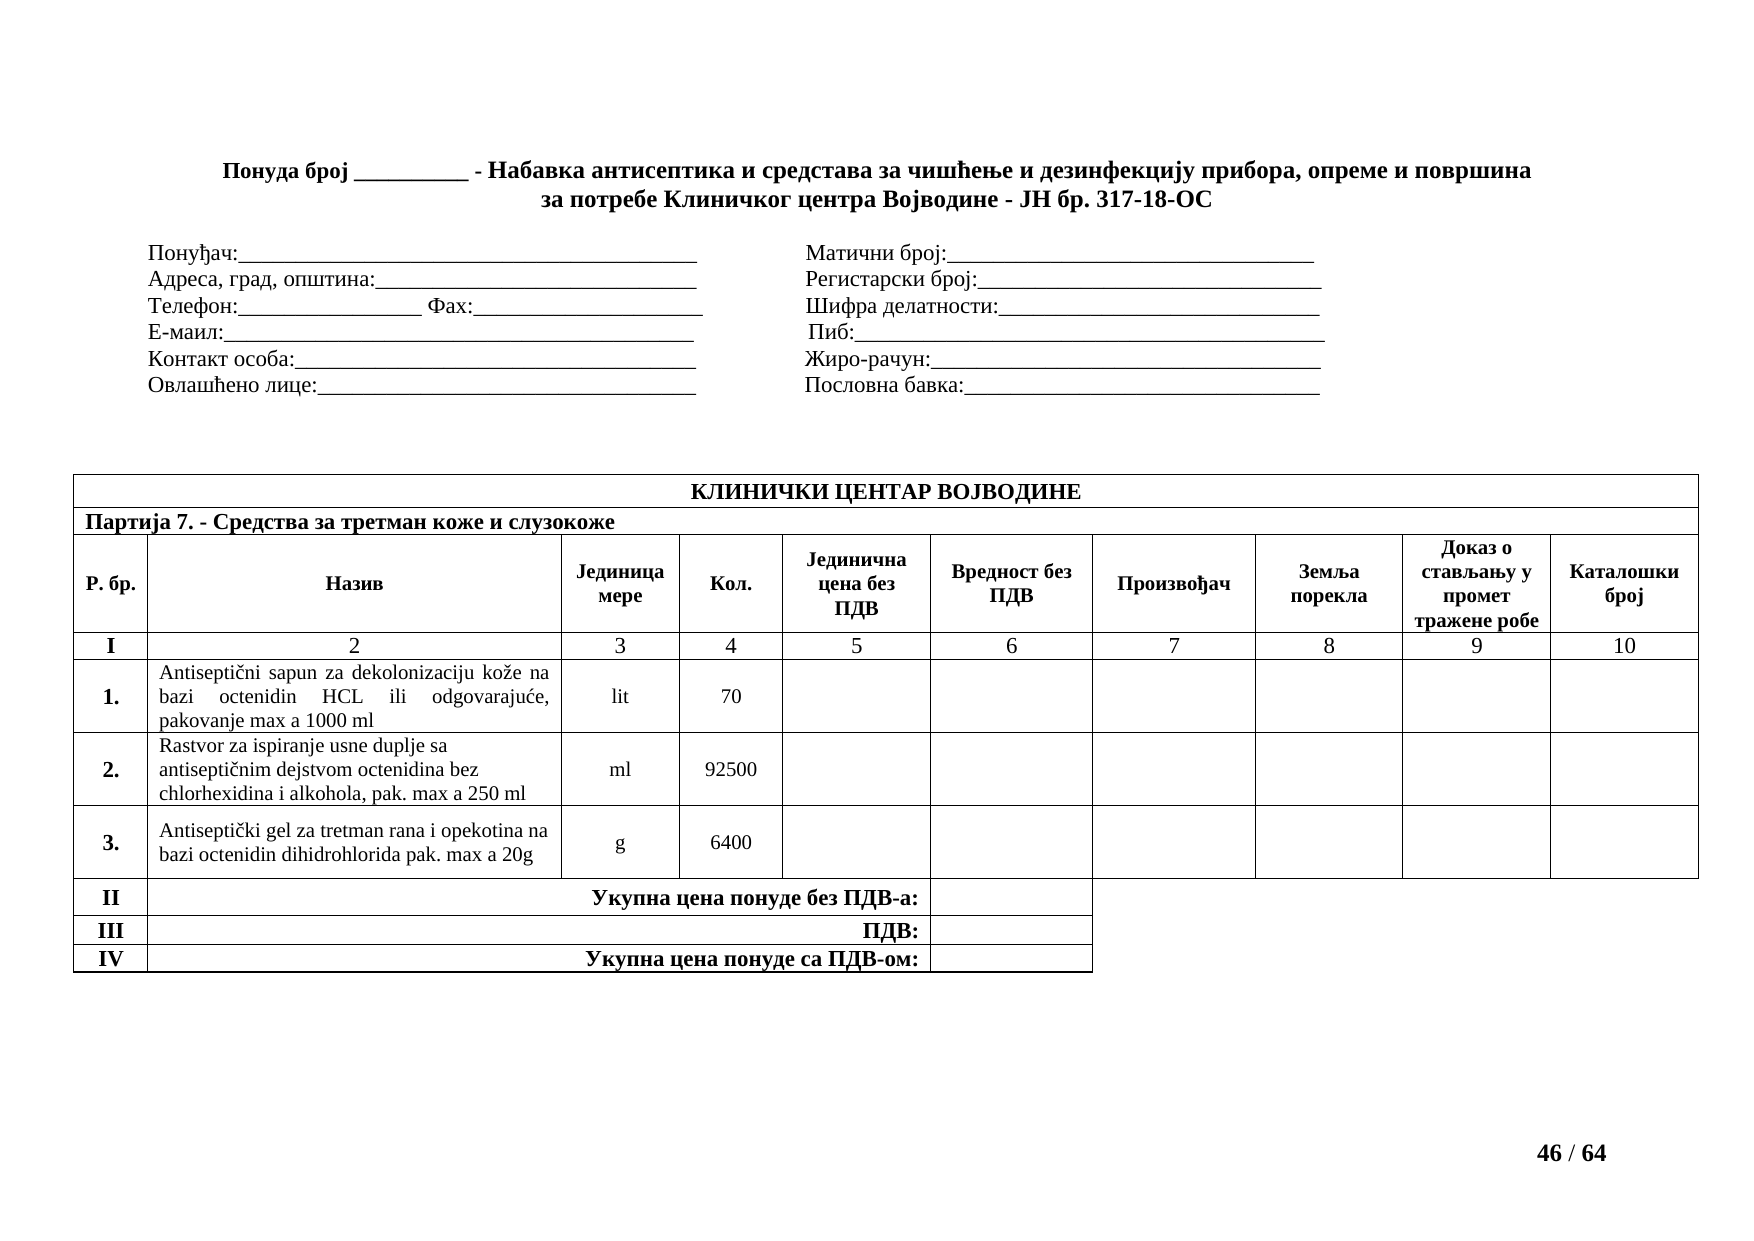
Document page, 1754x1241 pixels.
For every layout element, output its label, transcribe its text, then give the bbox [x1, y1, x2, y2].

table_cell 5 [783, 633, 930, 659]
table_cell 3. [74, 806, 147, 878]
text Овлашћено лице:_________________________________ Пословна бавка:_______________________________ [148, 371, 1606, 397]
table_cell ml [562, 733, 679, 805]
table_cell 70 [680, 660, 782, 732]
table_cell 4 [680, 633, 782, 659]
table_cell IV [74, 945, 147, 971]
table_cell 10 [1551, 633, 1698, 659]
table_cell [1093, 806, 1255, 878]
text Адреса, град, општина:____________________________ Регистарски број:______________________________ [148, 266, 1606, 292]
table_cell 92500 [680, 733, 782, 805]
table_cell [1256, 660, 1402, 732]
table_cell [1093, 660, 1255, 732]
table_header КЛИНИЧКИ ЦЕНТАР ВОЈВОДИНЕ [74, 475, 1698, 507]
table_cell Земља порекла [1256, 535, 1402, 632]
table_cell [1403, 660, 1550, 732]
table_cell Јединична цена без ПДВ [783, 535, 930, 632]
table_cell ПДВ: [148, 916, 930, 944]
table_cell [1256, 806, 1402, 878]
table_cell Antiseptički gel za tretman rana i opekotina na bazi octenidin dihidrohlorida pak. max a 20g [148, 806, 561, 878]
text за потребе Клиничког центра Војводине - ЈН бр. 317-18-ОС [148, 184, 1606, 213]
table_cell Кол. [680, 535, 782, 632]
table_cell Каталошки број [1551, 535, 1698, 632]
table_cell [783, 733, 930, 805]
table_cell [931, 879, 1092, 915]
table_cell [1093, 733, 1255, 805]
table_cell [1403, 733, 1550, 805]
table_cell [931, 660, 1092, 732]
table_cell Назив [148, 535, 561, 632]
table_cell g [562, 806, 679, 878]
table_cell [783, 660, 930, 732]
table_cell [783, 806, 930, 878]
table_cell 2 [148, 633, 561, 659]
table_cell [931, 945, 1092, 971]
table_cell 3 [562, 633, 679, 659]
text Телефон:________________ Фах:____________________ Шифра делатности:____________________________ [148, 292, 1606, 318]
table_cell [1551, 660, 1698, 732]
table_cell 9 [1403, 633, 1550, 659]
table_cell [1551, 806, 1698, 878]
table_cell 6400 [680, 806, 782, 878]
text Понуда број __________ - Набавка антисептика и средстава за чишћење и дезинфекцију прибора, опреме и површина [148, 155, 1606, 184]
text Е-маил:_________________________________________ Пиб:_________________________________________ [148, 318, 1606, 344]
table_cell I [74, 633, 147, 659]
table_cell Вредност без ПДВ [931, 535, 1092, 632]
text Понуђач:________________________________________ Матични број:________________________________ [148, 239, 1606, 266]
table_cell lit [562, 660, 679, 732]
table_cell 6 [931, 633, 1092, 659]
table_cell 1. [74, 660, 147, 732]
table_cell 8 [1256, 633, 1402, 659]
table_cell 2. [74, 733, 147, 805]
table_cell Доказ о стављању у промет тражене робе [1403, 535, 1550, 632]
table_cell [931, 916, 1092, 944]
table_cell Укупна цена понуде са ПДВ-ом: [148, 945, 930, 971]
table_cell Партија 7. - Средства за третман коже и слузокоже [74, 508, 1698, 534]
table_cell Rastvor za ispiranje usne duplje sa antiseptičnim dejstvom octenidina bez chlorhexidina i alkohola, pak. max a 250 ml [148, 733, 561, 805]
table_cell [931, 806, 1092, 878]
table_cell 7 [1093, 633, 1255, 659]
table_cell II [74, 879, 147, 915]
table_cell [931, 733, 1092, 805]
table_cell [1551, 733, 1698, 805]
table_cell III [74, 916, 147, 944]
table_cell Р. бр. [74, 535, 147, 632]
table_cell Произвођач [1093, 535, 1255, 632]
table_cell Antiseptični sapun za dekolonizaciju kože na bazi octenidin HCL ili odgovarajuće, pakovanje max a 1000 ml [148, 660, 561, 732]
table_cell Јединица мере [562, 535, 679, 632]
table_cell [1403, 806, 1550, 878]
table_cell [1256, 733, 1402, 805]
text Контакт особа:___________________________________ Жиро-рачун:__________________________________ [148, 344, 1606, 371]
table_cell Укупна цена понуде без ПДВ-а: [148, 879, 930, 915]
